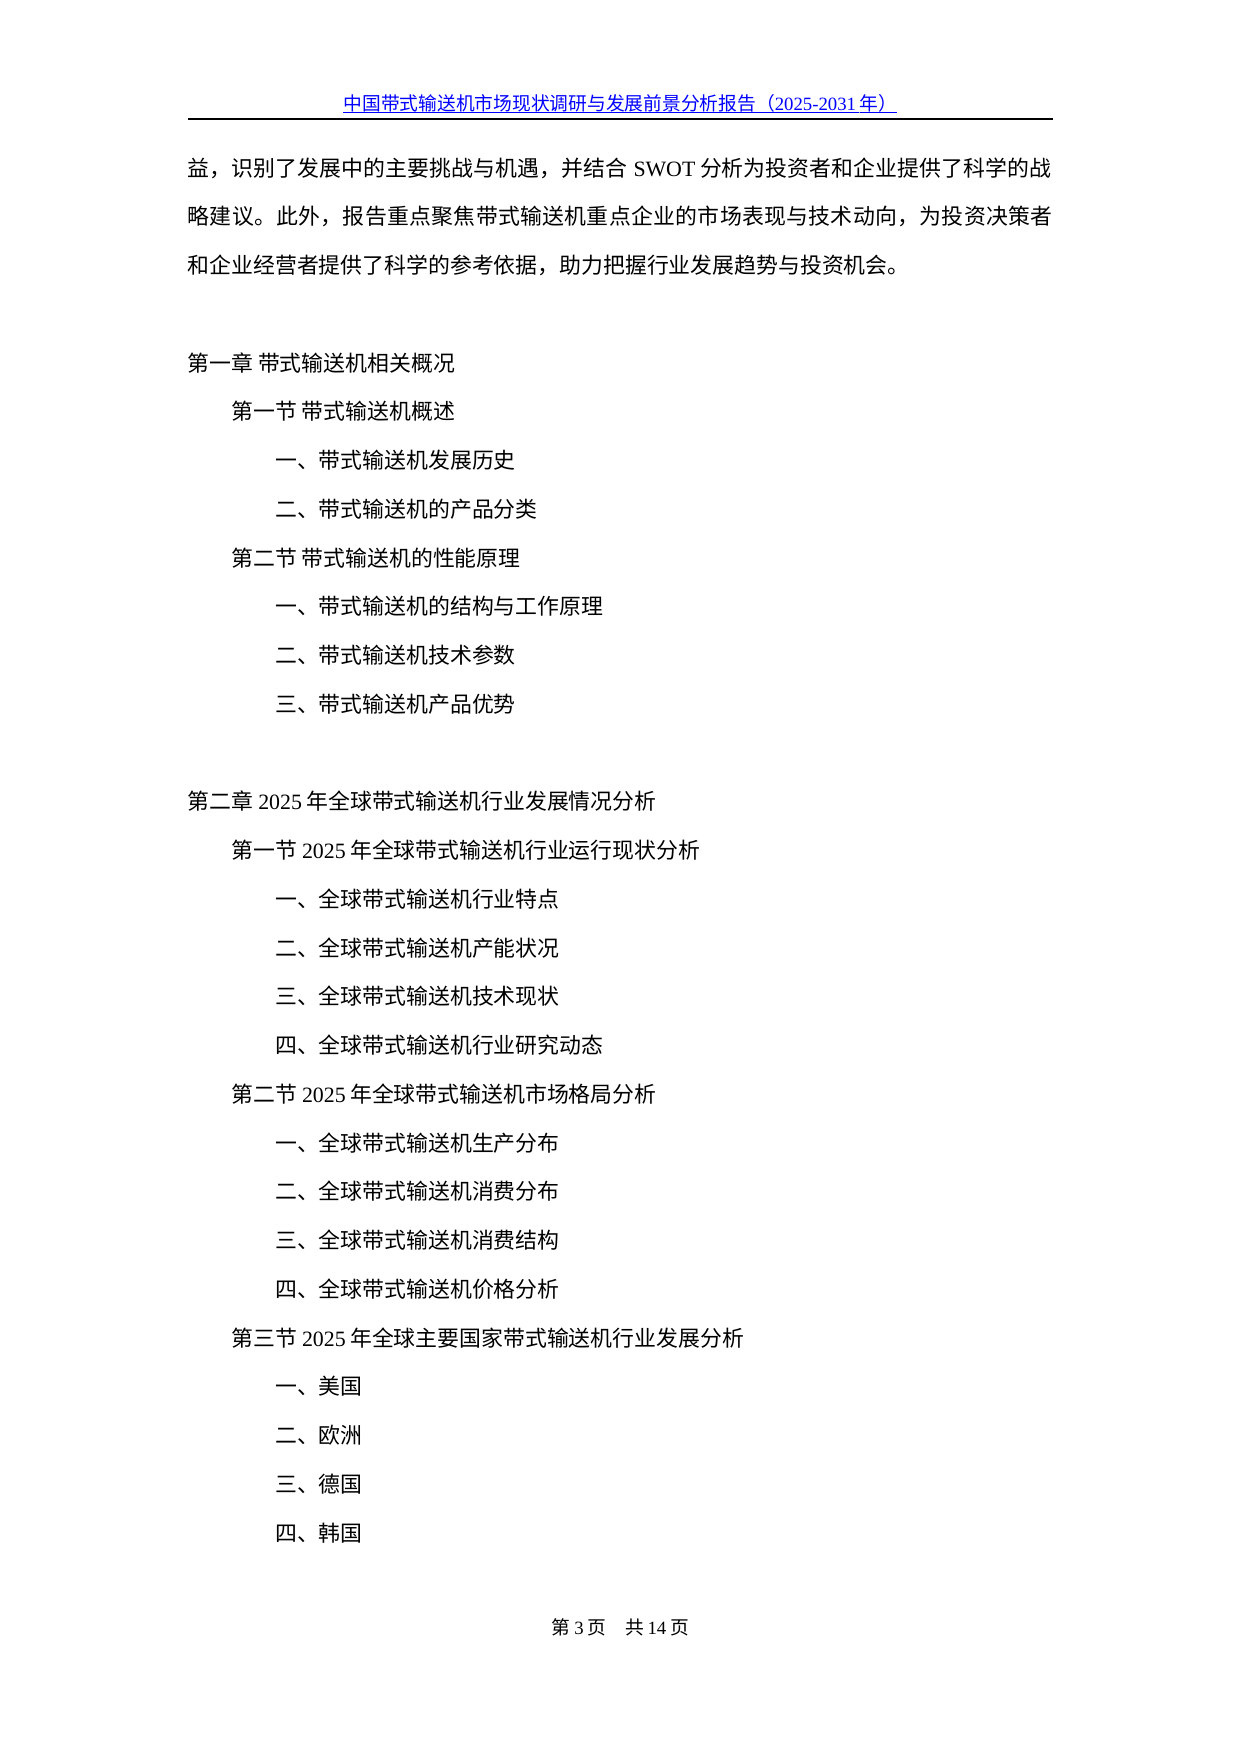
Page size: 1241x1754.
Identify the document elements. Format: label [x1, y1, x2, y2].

text [187, 150, 1053, 1548]
